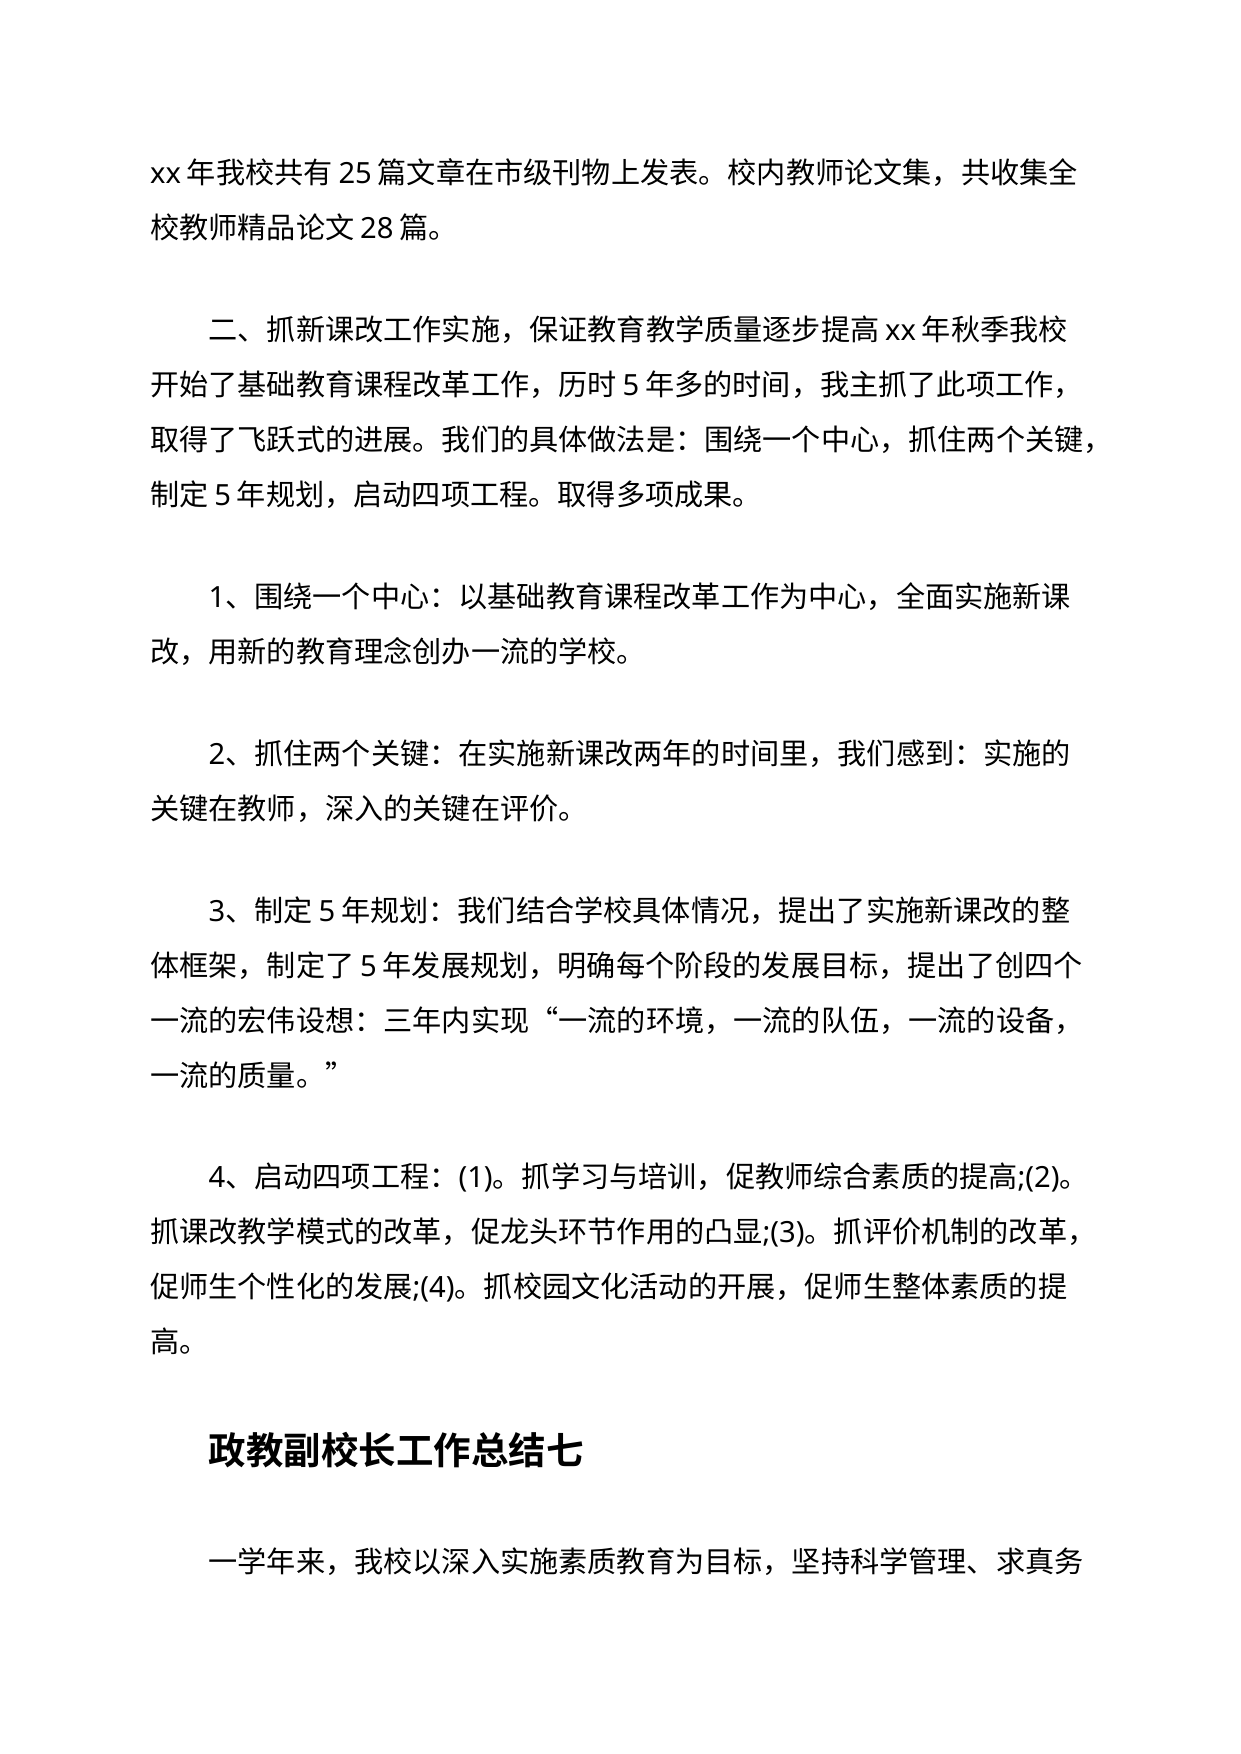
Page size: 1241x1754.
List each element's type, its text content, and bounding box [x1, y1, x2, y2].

text 3、制定5年规划：我们结合学校具体情况，提出了实施新课改的整体框架，制定了5年发展规划，明确每个阶段的发展目标，提出了创四个一流的宏伟设想：三年内实现“一流的环境，一流的队伍，一流的设备，一流的质量。” [150, 887, 1090, 1094]
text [150, 1538, 1090, 1581]
text 2、抓住两个关键：在实施新课改两年的时间里，我们感到：实施的关键在教师，深入的关键在评价。 [150, 731, 1090, 828]
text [150, 150, 1090, 247]
text 1、围绕一个中心：以基础教育课程改革工作为中心，全面实施新课改，用新的教育理念创办一流的学校。 [150, 574, 1090, 671]
text 二、抓新课改工作实施，保证教育教学质量逐步提高xx年秋季我校开始了基础教育课程改革工作，历时5年多的时间，我主抓了此项工作，取得了飞跃式的进展。我们的具体做法是：围绕一个中心，抓住两个关键，制定5年规划，启动四项工程。取得多项成果。 [150, 307, 1090, 514]
text 4、启动四项工程：(1)。抓学习与培训，促教师综合素质的提高;(2)。抓课改教学模式的改革，促龙头环节作用的凸显;(3)。抓评价机制的改革，促师生个性化的发展;(4)。抓校园文化活动的开展，促师生整体素质的提高。 [150, 1154, 1090, 1361]
text 政教副校长工作总结七 [150, 1421, 1090, 1475]
